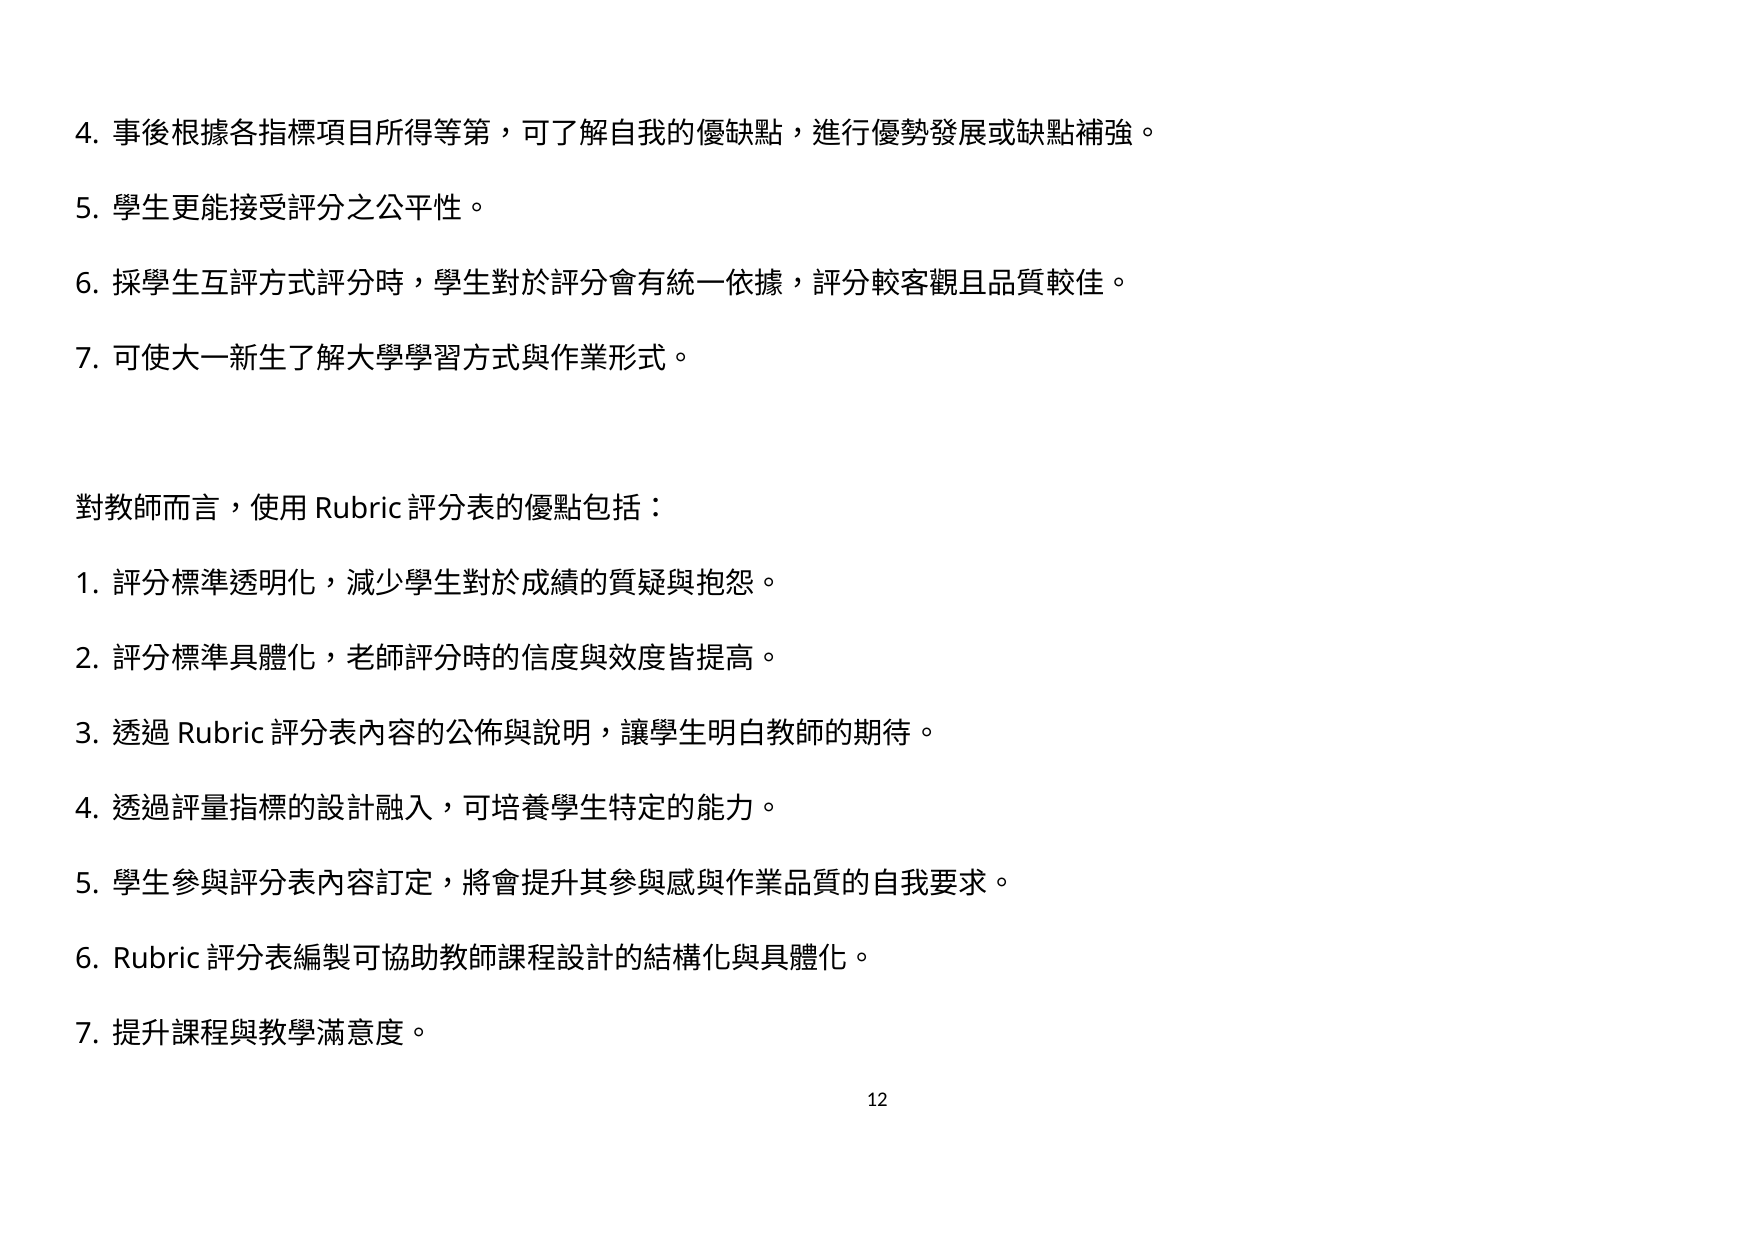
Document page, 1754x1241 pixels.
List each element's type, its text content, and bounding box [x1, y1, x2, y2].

text 對教師而言，使用Rubric評分表的優點包括： [75, 468, 1679, 543]
list 學生更能接受評分之公平性。 [75, 168, 1679, 243]
list 提升課程與教學滿意度。 [75, 993, 1679, 1068]
list Rubric評分表編製可協助教師課程設計的結構化與具體化。 [75, 918, 1679, 993]
list 評分標準透明化，減少學生對於成績的質疑與抱怨。 [75, 543, 1679, 618]
list 事後根據各指標項目所得等第，可了解自我的優缺點，進行優勢發展或缺點補強。 [75, 93, 1679, 168]
list 採學生互評方式評分時，學生對於評分會有統一依據，評分較客觀且品質較佳。 [75, 243, 1679, 318]
list 可使大一新生了解大學學習方式與作業形式。 [75, 318, 1679, 393]
list 透過Rubric評分表內容的公佈與說明，讓學生明白教師的期待。 [75, 693, 1679, 768]
list 學生參與評分表內容訂定，將會提升其參與感與作業品質的自我要求。 [75, 843, 1679, 918]
list 透過評量指標的設計融入，可培養學生特定的能力。 [75, 768, 1679, 843]
list 評分標準具體化，老師評分時的信度與效度皆提高。 [75, 618, 1679, 693]
